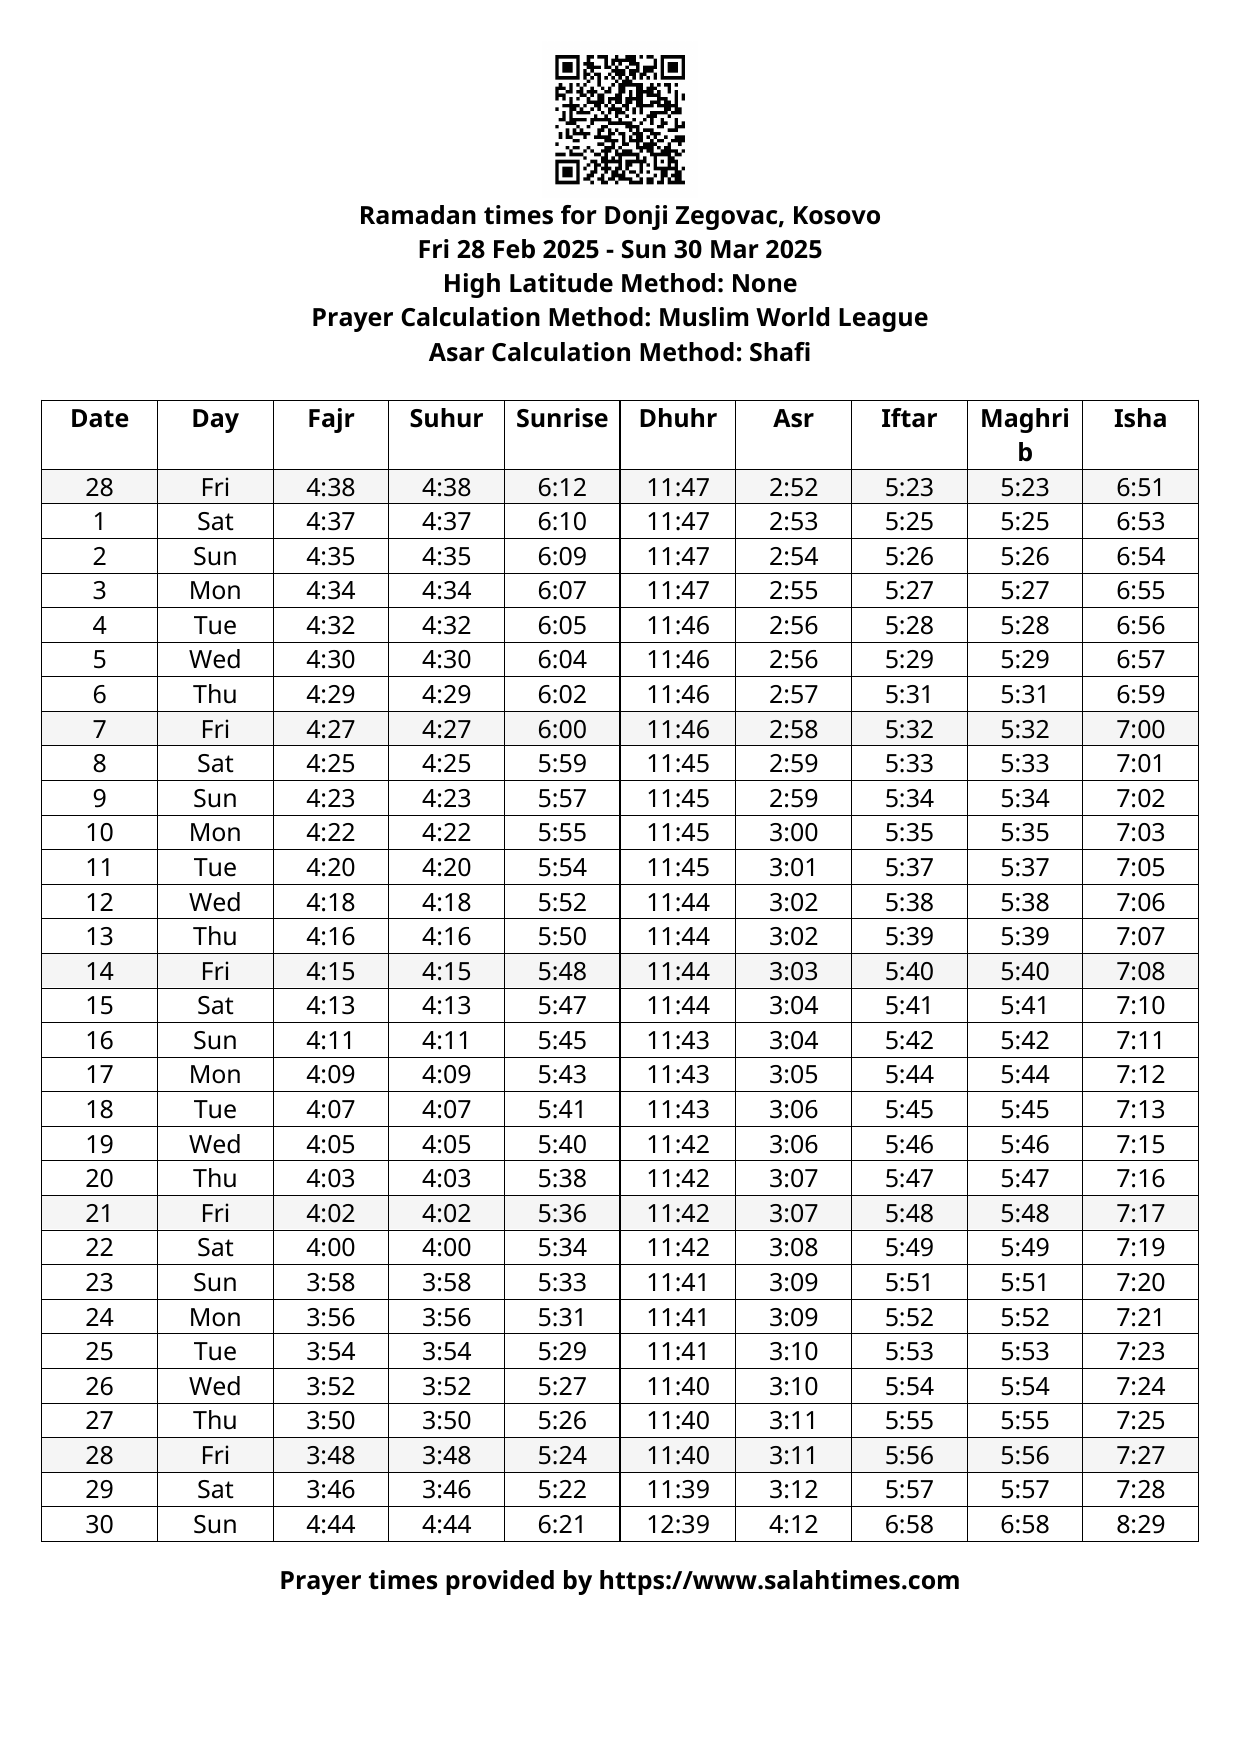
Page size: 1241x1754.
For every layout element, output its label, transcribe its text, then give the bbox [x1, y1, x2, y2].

table_cell 5:41 [505, 1092, 619, 1126]
table_cell 4:07 [274, 1092, 388, 1126]
table_cell 5:34 [968, 781, 1082, 814]
table_cell 6:55 [1083, 574, 1198, 607]
table_cell 13 [42, 919, 157, 953]
table_cell 21 [42, 1196, 157, 1229]
table_cell 4:35 [389, 539, 504, 572]
table_cell 6:51 [1083, 470, 1198, 503]
table_cell 4:37 [389, 504, 504, 538]
table_cell 3:50 [389, 1404, 504, 1437]
table_cell 5:26 [505, 1404, 619, 1437]
table_cell 4:30 [274, 643, 388, 676]
table_cell 11:40 [621, 1404, 735, 1437]
table_cell 5:47 [852, 1161, 967, 1195]
table_cell 5:56 [852, 1438, 967, 1472]
table_cell Sun [158, 539, 273, 572]
text Prayer times provided by https://www.salahtimes.com [42, 1563, 1198, 1597]
table_cell 16 [42, 1023, 157, 1057]
table_cell 5:37 [968, 850, 1082, 884]
table_cell Mon [158, 1300, 273, 1333]
table_cell 23 [42, 1265, 157, 1299]
table_cell 5:59 [505, 746, 619, 780]
table_cell 5:42 [852, 1023, 967, 1057]
table_cell 4:38 [274, 470, 388, 503]
table_cell 5:31 [852, 677, 967, 711]
table_cell 6:58 [968, 1507, 1082, 1541]
table_cell 5:51 [968, 1265, 1082, 1299]
table_cell 5:37 [852, 850, 967, 884]
table_cell Sun [158, 1023, 273, 1057]
table_cell 7:28 [1083, 1473, 1198, 1506]
table_cell 7:20 [1083, 1265, 1198, 1299]
table_cell 7:11 [1083, 1023, 1198, 1057]
table_cell 4:44 [389, 1507, 504, 1541]
table_cell 5:49 [852, 1231, 967, 1264]
table_cell 5:48 [968, 1196, 1082, 1229]
table_cell 7:08 [1083, 954, 1198, 987]
table_cell 5 [42, 643, 157, 676]
table_cell 3:10 [736, 1369, 851, 1402]
table_cell 18 [42, 1092, 157, 1126]
table_cell 5:31 [968, 677, 1082, 711]
table_cell 5:23 [968, 470, 1082, 503]
table_cell 11:46 [621, 608, 735, 642]
table_cell 8 [42, 746, 157, 780]
table_cell 5:29 [852, 643, 967, 676]
table_cell 2 [42, 539, 157, 572]
table_cell 4:15 [274, 954, 388, 987]
table_cell 6:53 [1083, 504, 1198, 538]
table_cell Sat [158, 989, 273, 1022]
table_cell 11 [42, 850, 157, 884]
table_cell 5:41 [968, 989, 1082, 1022]
table_cell 5:46 [968, 1127, 1082, 1160]
table_cell 12:39 [621, 1507, 735, 1541]
table_cell Fri [158, 1438, 273, 1472]
table_cell 4:15 [389, 954, 504, 987]
table_cell 11:44 [621, 919, 735, 953]
table_header Maghrib [968, 401, 1082, 469]
table_cell 4:16 [274, 919, 388, 953]
table_cell 5:33 [505, 1265, 619, 1299]
table_cell 3:10 [736, 1334, 851, 1368]
table_cell 4:03 [274, 1161, 388, 1195]
table_cell Wed [158, 1127, 273, 1160]
table_cell 5:28 [968, 608, 1082, 642]
table_cell 4:13 [389, 989, 504, 1022]
table_cell 3:56 [274, 1300, 388, 1333]
table_cell 3:46 [389, 1473, 504, 1506]
table_cell 4:29 [389, 677, 504, 711]
table_cell 5:33 [968, 746, 1082, 780]
table_cell 4:09 [274, 1058, 388, 1091]
table_cell 5:53 [852, 1334, 967, 1368]
text Fri 28 Feb 2025 - Sun 30 Mar 2025 [42, 232, 1198, 266]
table_cell 5:54 [852, 1369, 967, 1402]
table_cell 26 [42, 1369, 157, 1402]
table_cell 27 [42, 1404, 157, 1437]
table_cell 4:11 [389, 1023, 504, 1057]
table_cell 2:58 [736, 712, 851, 745]
table_cell 3:04 [736, 1023, 851, 1057]
table_header Iftar [852, 401, 967, 469]
table_cell 11:44 [621, 885, 735, 918]
table_cell 4:25 [274, 746, 388, 780]
table_cell 30 [42, 1507, 157, 1541]
table_cell 5:55 [968, 1404, 1082, 1437]
text Ramadan times for Donji Zegovac, Kosovo [42, 198, 1198, 232]
table_cell 2:52 [736, 470, 851, 503]
table_cell 4:34 [389, 574, 504, 607]
table_cell 11:45 [621, 746, 735, 780]
table_cell 11:39 [621, 1473, 735, 1506]
table_cell Fri [158, 712, 273, 745]
table_cell 2:55 [736, 574, 851, 607]
table_cell 4:32 [274, 608, 388, 642]
table_cell 6:10 [505, 504, 619, 538]
table_cell Tue [158, 608, 273, 642]
table_cell 7:19 [1083, 1231, 1198, 1264]
table_cell 11:47 [621, 574, 735, 607]
table_cell 3:06 [736, 1092, 851, 1126]
table_cell 5:46 [852, 1127, 967, 1160]
table_header Dhuhr [621, 401, 735, 469]
table_cell 2:53 [736, 504, 851, 538]
table_cell 5:45 [505, 1023, 619, 1057]
table_cell 6:02 [505, 677, 619, 711]
table_cell 5:47 [968, 1161, 1082, 1195]
table_cell 5:48 [852, 1196, 967, 1229]
table_cell 6:00 [505, 712, 619, 745]
table_cell Fri [158, 470, 273, 503]
table_cell 7:24 [1083, 1369, 1198, 1402]
table_cell 3:09 [736, 1300, 851, 1333]
table_cell Sat [158, 1231, 273, 1264]
table_cell 2:59 [736, 746, 851, 780]
table_cell 11:43 [621, 1092, 735, 1126]
table_cell 4:16 [389, 919, 504, 953]
table_header Fajr [274, 401, 388, 469]
table_cell 7:01 [1083, 746, 1198, 780]
table_cell 11:40 [621, 1369, 735, 1402]
table_cell 5:50 [505, 919, 619, 953]
table_cell 5:34 [505, 1231, 619, 1264]
table_cell 11:41 [621, 1265, 735, 1299]
table_cell Fri [158, 1196, 273, 1229]
table_cell 4:20 [274, 850, 388, 884]
table_cell Tue [158, 850, 273, 884]
table_cell 6:57 [1083, 643, 1198, 676]
table_cell 5:36 [505, 1196, 619, 1229]
table_cell 4:03 [389, 1161, 504, 1195]
table_cell 15 [42, 989, 157, 1022]
table_cell 5:57 [968, 1473, 1082, 1506]
table_cell 4:37 [274, 504, 388, 538]
table_cell 5:26 [968, 539, 1082, 572]
table_cell 11:46 [621, 643, 735, 676]
table_cell 5:25 [852, 504, 967, 538]
table_cell Sun [158, 1507, 273, 1541]
table_cell 4:32 [389, 608, 504, 642]
text Asar Calculation Method: Shafi [42, 334, 1198, 368]
table_cell 7:23 [1083, 1334, 1198, 1368]
table_cell 6 [42, 677, 157, 711]
table_cell 28 [42, 470, 157, 503]
table_cell 3:06 [736, 1127, 851, 1160]
table_header Date [42, 401, 157, 469]
table_cell 5:52 [852, 1300, 967, 1333]
table_cell 4:07 [389, 1092, 504, 1126]
table_cell 5:27 [505, 1369, 619, 1402]
table_cell 4:34 [274, 574, 388, 607]
table_cell 4:20 [389, 850, 504, 884]
table_cell 5:44 [968, 1058, 1082, 1091]
table_cell Thu [158, 1161, 273, 1195]
table_cell 4:29 [274, 677, 388, 711]
table_cell 11:43 [621, 1058, 735, 1091]
table_cell 5:38 [505, 1161, 619, 1195]
table_cell 11:47 [621, 539, 735, 572]
table_cell 4:27 [274, 712, 388, 745]
table_cell 4:35 [274, 539, 388, 572]
table_cell 5:43 [505, 1058, 619, 1091]
table_cell 3:02 [736, 885, 851, 918]
table_cell Sat [158, 504, 273, 538]
table_cell 4:25 [389, 746, 504, 780]
table_cell 3:01 [736, 850, 851, 884]
table_header Day [158, 401, 273, 469]
table_cell 3:04 [736, 989, 851, 1022]
table_cell 20 [42, 1161, 157, 1195]
table_cell 19 [42, 1127, 157, 1160]
table_cell 7:17 [1083, 1196, 1198, 1229]
table_cell 5:23 [852, 470, 967, 503]
table_cell 3:07 [736, 1161, 851, 1195]
table_cell 4:38 [389, 470, 504, 503]
table_cell 11:44 [621, 954, 735, 987]
table_cell Tue [158, 1092, 273, 1126]
table_cell 5:31 [505, 1300, 619, 1333]
table_cell 5:29 [968, 643, 1082, 676]
table_cell 5:56 [968, 1438, 1082, 1472]
table_cell Mon [158, 816, 273, 849]
table_cell 4:44 [274, 1507, 388, 1541]
table_cell 5:33 [852, 746, 967, 780]
table_cell 4:23 [389, 781, 504, 814]
table_cell 6:21 [505, 1507, 619, 1541]
table_cell 3:11 [736, 1438, 851, 1472]
table_cell 11:47 [621, 504, 735, 538]
text High Latitude Method: None [42, 266, 1198, 300]
table_cell 4:11 [274, 1023, 388, 1057]
table_cell 3:07 [736, 1196, 851, 1229]
text Prayer Calculation Method: Muslim World League [42, 300, 1198, 334]
table_cell Sun [158, 781, 273, 814]
table_cell 5:34 [852, 781, 967, 814]
table_cell 7:02 [1083, 781, 1198, 814]
table_cell 11:45 [621, 781, 735, 814]
table_cell 5:42 [968, 1023, 1082, 1057]
table_cell 5:32 [968, 712, 1082, 745]
table_cell 14 [42, 954, 157, 987]
table_header Asr [736, 401, 851, 469]
table_cell 5:32 [852, 712, 967, 745]
table_cell 5:39 [968, 919, 1082, 953]
table_cell 11:43 [621, 1023, 735, 1057]
table_cell 3:52 [274, 1369, 388, 1402]
table_cell 5:52 [968, 1300, 1082, 1333]
table_cell Sat [158, 1473, 273, 1506]
table_cell 5:54 [505, 850, 619, 884]
table_cell 11:45 [621, 816, 735, 849]
table_cell 6:07 [505, 574, 619, 607]
table_cell 6:59 [1083, 677, 1198, 711]
table_cell 4:00 [274, 1231, 388, 1264]
table_cell 2:57 [736, 677, 851, 711]
table_cell 5:45 [968, 1092, 1082, 1126]
table_cell 4:22 [274, 816, 388, 849]
table_cell 7:07 [1083, 919, 1198, 953]
table_cell 3:48 [389, 1438, 504, 1472]
table_cell 4:05 [274, 1127, 388, 1160]
table_cell 3:56 [389, 1300, 504, 1333]
table_cell 24 [42, 1300, 157, 1333]
table_cell 25 [42, 1334, 157, 1368]
table_cell 17 [42, 1058, 157, 1091]
table_cell 4:18 [274, 885, 388, 918]
table_cell 4:05 [389, 1127, 504, 1160]
table_cell 7:06 [1083, 885, 1198, 918]
table_cell 3:00 [736, 816, 851, 849]
table_cell 6:54 [1083, 539, 1198, 572]
table_cell 7:05 [1083, 850, 1198, 884]
table_cell 11:46 [621, 712, 735, 745]
table_cell 5:55 [505, 816, 619, 849]
table_cell 3:50 [274, 1404, 388, 1437]
table_cell 4:30 [389, 643, 504, 676]
table_cell 8:29 [1083, 1507, 1198, 1541]
table_cell Sun [158, 1265, 273, 1299]
table_cell 5:29 [505, 1334, 619, 1368]
table_cell 3:08 [736, 1231, 851, 1264]
table_cell Sat [158, 746, 273, 780]
table_cell 5:28 [852, 608, 967, 642]
table_cell 11:45 [621, 850, 735, 884]
table_cell Mon [158, 574, 273, 607]
table_cell 11:41 [621, 1300, 735, 1333]
table_header Sunrise [505, 401, 619, 469]
table_cell 5:26 [852, 539, 967, 572]
table_cell 3:58 [274, 1265, 388, 1299]
table_cell 7:10 [1083, 989, 1198, 1022]
table_cell 5:35 [852, 816, 967, 849]
table_cell 6:04 [505, 643, 619, 676]
table_cell 11:42 [621, 1161, 735, 1195]
table_cell Thu [158, 919, 273, 953]
table_cell 4:09 [389, 1058, 504, 1091]
table_header Isha [1083, 401, 1198, 469]
table_cell 5:25 [968, 504, 1082, 538]
table_cell 5:24 [505, 1438, 619, 1472]
table_cell 2:54 [736, 539, 851, 572]
table_cell 3:58 [389, 1265, 504, 1299]
table_cell 5:48 [505, 954, 619, 987]
table_cell 2:59 [736, 781, 851, 814]
table_cell 5:47 [505, 989, 619, 1022]
table_cell 1 [42, 504, 157, 538]
table_cell 7:16 [1083, 1161, 1198, 1195]
table_cell Mon [158, 1058, 273, 1091]
table_cell 3:54 [274, 1334, 388, 1368]
table_cell 5:35 [968, 816, 1082, 849]
table_cell 6:12 [505, 470, 619, 503]
table_cell 5:44 [852, 1058, 967, 1091]
table_cell 6:58 [852, 1507, 967, 1541]
table_cell 7:03 [1083, 816, 1198, 849]
table_cell Wed [158, 643, 273, 676]
table_cell Fri [158, 954, 273, 987]
table_cell 11:46 [621, 677, 735, 711]
table_cell 5:49 [968, 1231, 1082, 1264]
table_cell 4 [42, 608, 157, 642]
table_cell 4:02 [389, 1196, 504, 1229]
table_cell Wed [158, 1369, 273, 1402]
table_cell 3:54 [389, 1334, 504, 1368]
table_cell 4:00 [389, 1231, 504, 1264]
table_cell 4:27 [389, 712, 504, 745]
table_cell 5:41 [852, 989, 967, 1022]
table_cell 7:15 [1083, 1127, 1198, 1160]
table_cell 3:12 [736, 1473, 851, 1506]
table_cell 3:46 [274, 1473, 388, 1506]
table_cell 2:56 [736, 608, 851, 642]
table_cell 4:18 [389, 885, 504, 918]
table_cell 6:05 [505, 608, 619, 642]
table_cell 5:57 [852, 1473, 967, 1506]
table_cell 7:27 [1083, 1438, 1198, 1472]
table_cell 11:41 [621, 1334, 735, 1368]
table_cell 5:38 [968, 885, 1082, 918]
table_cell 6:09 [505, 539, 619, 572]
table_cell 4:23 [274, 781, 388, 814]
table_cell 3 [42, 574, 157, 607]
table_cell 5:57 [505, 781, 619, 814]
table_cell 7 [42, 712, 157, 745]
table_cell 7:25 [1083, 1404, 1198, 1437]
table_cell Tue [158, 1334, 273, 1368]
table_cell 5:38 [852, 885, 967, 918]
table_cell 12 [42, 885, 157, 918]
table_cell 11:42 [621, 1196, 735, 1229]
table_cell 28 [42, 1438, 157, 1472]
table_cell 11:42 [621, 1127, 735, 1160]
table_cell 5:53 [968, 1334, 1082, 1368]
table_cell 5:27 [968, 574, 1082, 607]
table_cell 11:42 [621, 1231, 735, 1264]
table_cell 5:45 [852, 1092, 967, 1126]
table_cell 11:47 [621, 470, 735, 503]
table_cell 9 [42, 781, 157, 814]
table_cell 3:02 [736, 919, 851, 953]
table_header Suhur [389, 401, 504, 469]
table_cell 7:00 [1083, 712, 1198, 745]
table_cell 29 [42, 1473, 157, 1506]
table_cell 3:09 [736, 1265, 851, 1299]
table_cell 3:03 [736, 954, 851, 987]
table_cell 5:39 [852, 919, 967, 953]
table_cell 11:40 [621, 1438, 735, 1472]
table_cell 5:54 [968, 1369, 1082, 1402]
table_cell 7:21 [1083, 1300, 1198, 1333]
table_cell 3:52 [389, 1369, 504, 1402]
table_cell 7:12 [1083, 1058, 1198, 1091]
table_cell 5:52 [505, 885, 619, 918]
table_cell 5:40 [505, 1127, 619, 1160]
table_cell 5:40 [968, 954, 1082, 987]
table_cell 6:56 [1083, 608, 1198, 642]
table_cell 5:22 [505, 1473, 619, 1506]
table_cell 11:44 [621, 989, 735, 1022]
table_cell 22 [42, 1231, 157, 1264]
table_cell 5:55 [852, 1404, 967, 1437]
table_cell 4:22 [389, 816, 504, 849]
table_cell 10 [42, 816, 157, 849]
table_cell 2:56 [736, 643, 851, 676]
table_cell 5:51 [852, 1265, 967, 1299]
table_cell 3:11 [736, 1404, 851, 1437]
table_cell Wed [158, 885, 273, 918]
table_cell 4:02 [274, 1196, 388, 1229]
table_cell 5:40 [852, 954, 967, 987]
table_cell 4:12 [736, 1507, 851, 1541]
table_cell Thu [158, 677, 273, 711]
table_cell 3:05 [736, 1058, 851, 1091]
table_cell 3:48 [274, 1438, 388, 1472]
table_cell 7:13 [1083, 1092, 1198, 1126]
table_cell Thu [158, 1404, 273, 1437]
table_cell 4:13 [274, 989, 388, 1022]
picture [542, 41, 699, 198]
table_cell 5:27 [852, 574, 967, 607]
